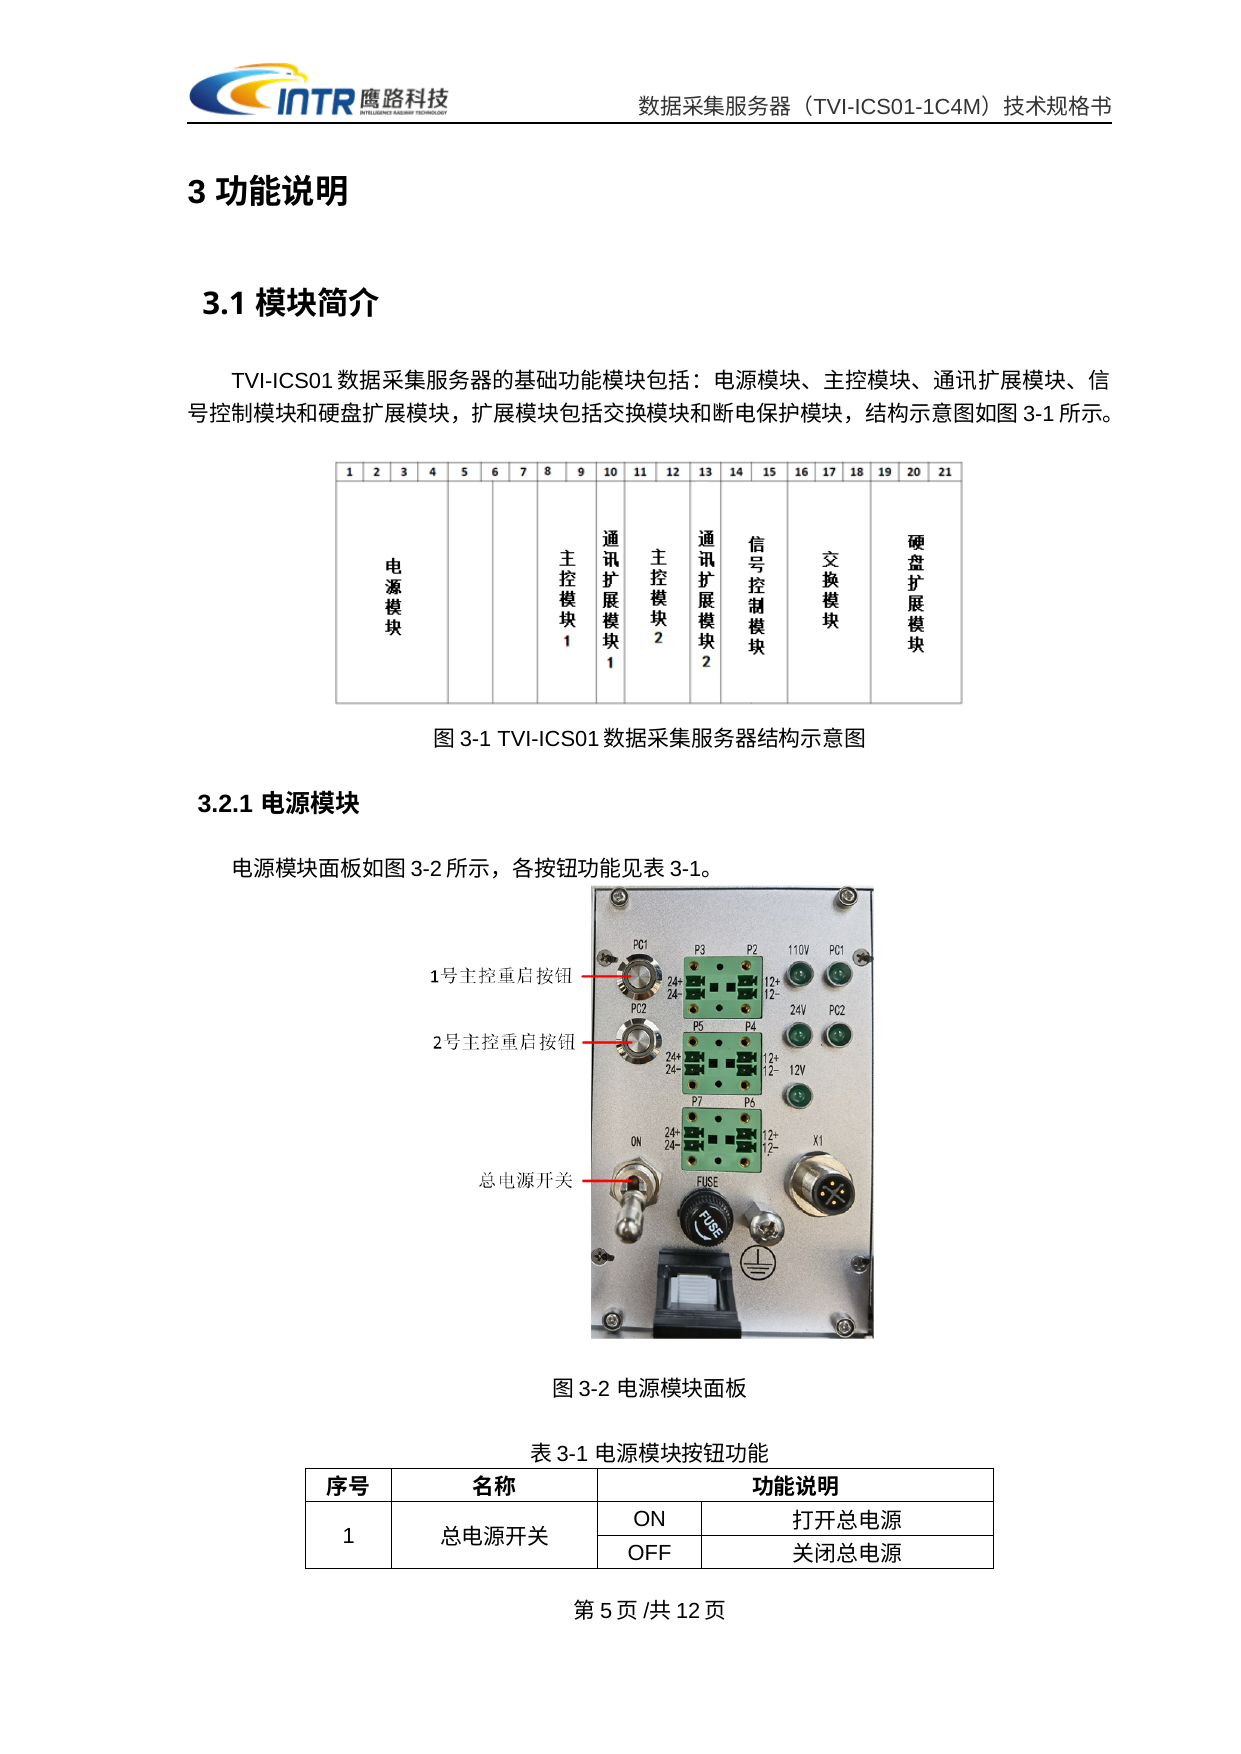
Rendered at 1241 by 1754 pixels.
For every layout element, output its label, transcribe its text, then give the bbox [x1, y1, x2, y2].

text 图3-1 TVI-ICS01数据采集服务器结构示意图 [187, 720, 1112, 753]
picture [335, 460, 965, 707]
table_cell 关闭总电源 [702, 1536, 993, 1568]
table_cell 总电源开关 [392, 1502, 597, 1568]
text 电源模块面板如图3-2所示，各按钮功能见表3-1。 [187, 850, 1112, 883]
text 图3-2 电源模块面板 [187, 1370, 1112, 1403]
picture [418, 882, 882, 1347]
table_cell 1 [306, 1502, 391, 1568]
table_cell ON [598, 1502, 701, 1535]
subtitle 3 功能说明 [187, 157, 1112, 222]
table_cell OFF [598, 1536, 701, 1568]
subtitle 3.1 模块简介 [202, 278, 1112, 324]
text 3.2.1 电源模块 [172, 769, 1112, 834]
picture [187, 62, 452, 118]
text TVI-ICS01数据采集服务器的基础功能模块包括：电源模块、主控模块、通讯扩展模块、信号控制模块和硬盘扩展模块，扩展模块包括交换模块和断电保护模块，结构示意图如图3-1所示。 [187, 363, 1112, 428]
table_header 功能说明 [598, 1469, 993, 1501]
text 表3-1 电源模块按钮功能 [187, 1435, 1112, 1468]
table_header 名称 [392, 1469, 597, 1501]
table_header 序号 [306, 1469, 391, 1501]
table_cell 打开总电源 [702, 1502, 993, 1535]
